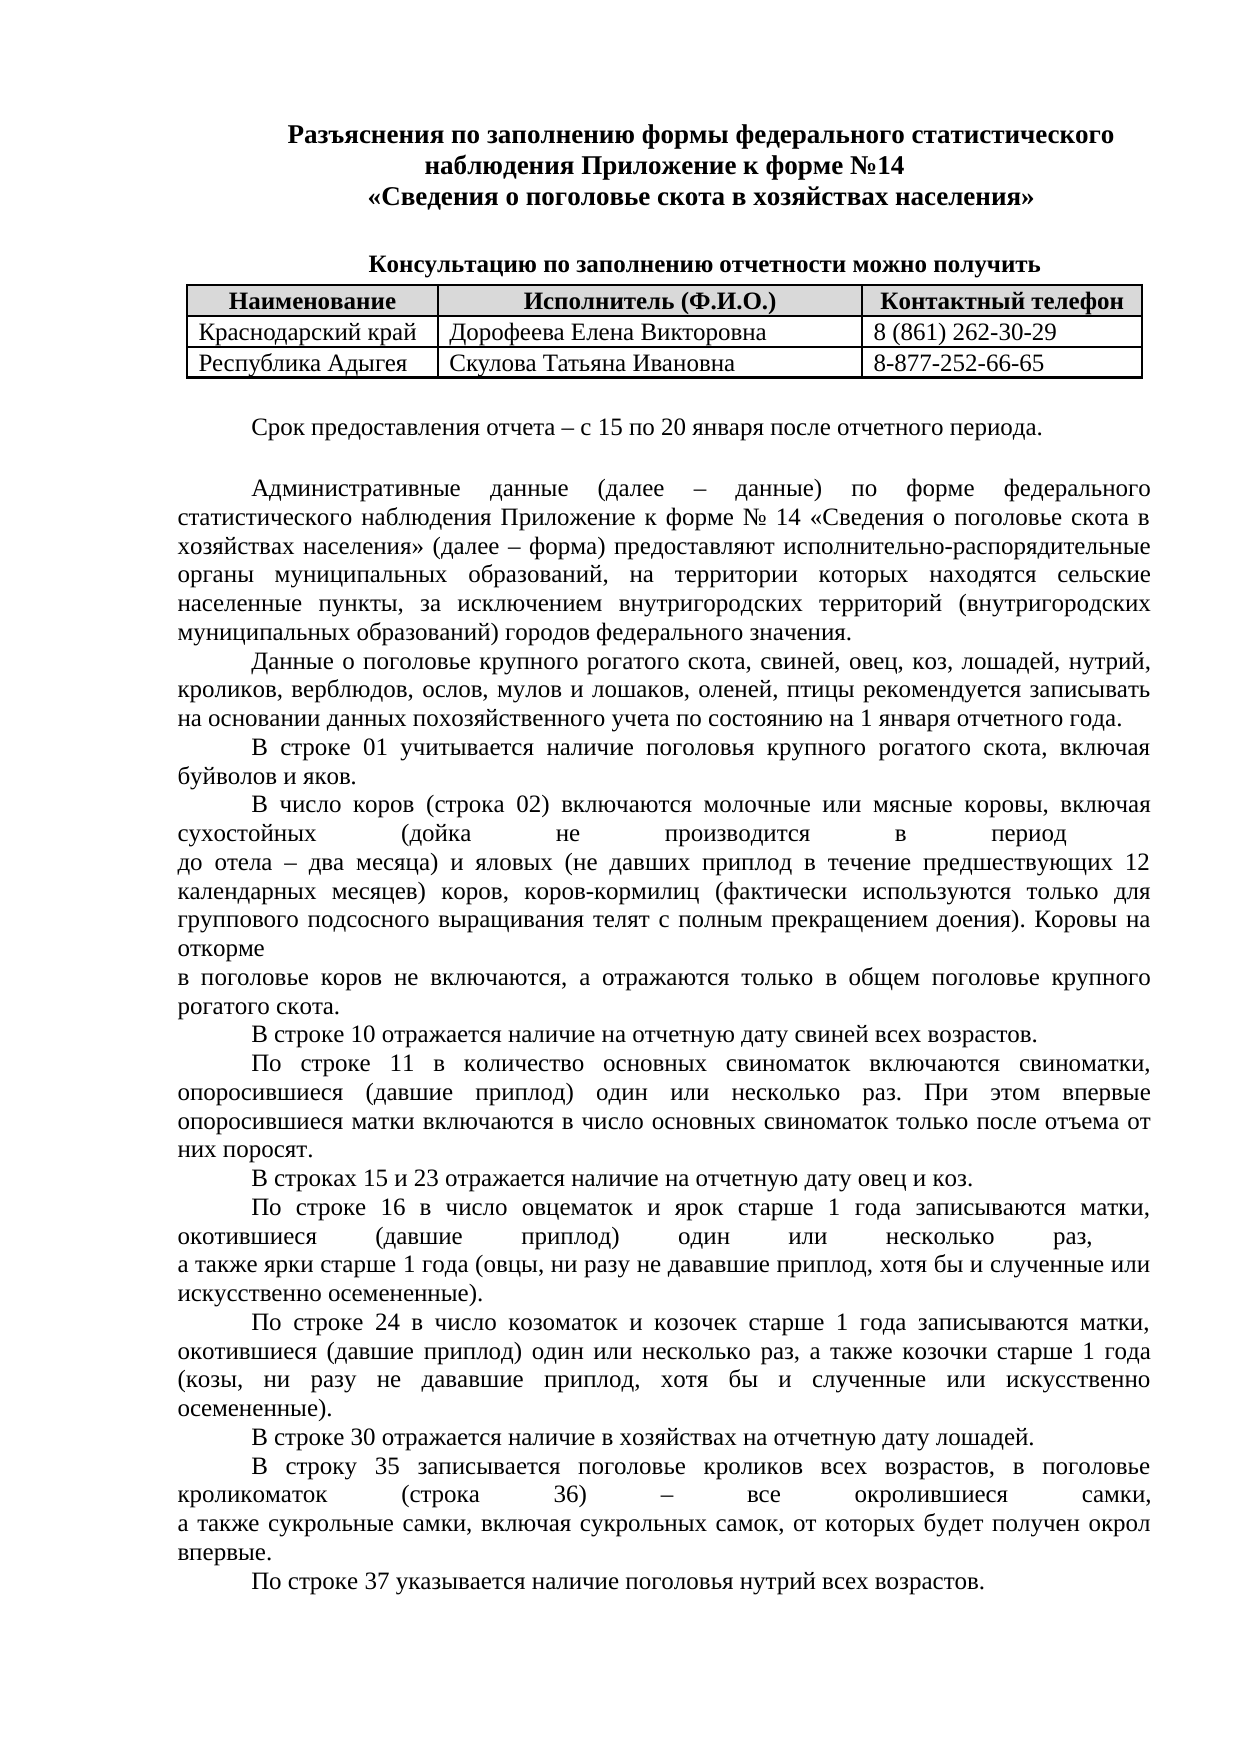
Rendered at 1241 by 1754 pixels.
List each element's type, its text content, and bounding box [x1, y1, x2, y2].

text В строках 15 и 23 отражается наличие на отчетную дату овец и коз. [177, 1163, 1152, 1192]
text Данные о поголовье крупного рогатого скота, свиней, овец, коз, лошадей, нутрий, кроликов, верблюдов, ослов, мулов и лошаков, оленей, птицы рекомендуется записывать на основании данных похозяйственного учета по состоянию на 1 января отчетного года. [177, 646, 1152, 732]
text По строке 37 указывается наличие поголовья нутрий всех возрастов. [177, 1566, 1152, 1594]
text По строке 11 в количество основных свиноматок включаются свиноматки, опоросившиеся (давшие приплод) один или несколько раз. При этом впервые опоросившиеся матки включаются в число основных свиноматок только после отъема от них поросят. [177, 1048, 1152, 1163]
table_header Наименование [188, 286, 437, 315]
text В строке 01 учитывается наличие поголовья крупного рогатого скота, включая буйволов и яков. [177, 732, 1152, 789]
text По строке 16 в число овцематок и ярок старше 1 года записываются матки, окотившиеся (давшие приплод) один или несколько раз, а также ярки старше 1 года (овцы, ни разу не дававшие приплод, хотя бы и слученные или искусственно осемененные). [177, 1192, 1152, 1307]
text Срок предоставления отчета – с 15 по 20 января после отчетного периода. [177, 407, 1152, 441]
text Разъяснения по заполнению формы федерального статистического наблюдения Приложение к форме №14 [177, 118, 1152, 180]
text В строку 35 записывается поголовье кроликов всех возрастов, в поголовье кроликоматок (строка 36) – все окролившиеся самки, а также сукрольные самки, включая сукрольных самок, от которых будет получен окрол впервые. [177, 1451, 1152, 1566]
table_cell 8-877-252-66-65 [863, 348, 1141, 376]
table_cell 8 (861) 262-30-29 [863, 317, 1141, 346]
table_cell Скулова Татьяна Ивановна [439, 348, 861, 376]
table_cell Республика Адыгея [188, 348, 437, 376]
table_cell Краснодарский край [188, 317, 437, 346]
text В строке 10 отражается наличие на отчетную дату свиней всех возрастов. [177, 1019, 1152, 1048]
text В строке 30 отражается наличие в хозяйствах на отчетную дату лошадей. [177, 1422, 1152, 1451]
text В число коров (строка 02) включаются молочные или мясные коровы, включая сухостойных (дойка не производится в период до отела – два месяца) и яловых (не давших приплод в течение предшествующих 12 календарных месяцев) коров, коров-кормилиц (фактически используются только для группового подсосного выращивания телят с полным прекращением доения). Коровы на откорме в поголовье коров не включаются, а отражаются только в общем поголовье крупного рогатого скота. [177, 789, 1152, 1019]
text Консультацию по заполнению отчетности можно получить [177, 249, 1152, 278]
text По строке 24 в число козоматок и козочек старше 1 года записываются матки, окотившиеся (давшие приплод) один или несколько раз, а также козочки старше 1 года (козы, ни разу не дававшие приплод, хотя бы и слученные или искусственно осемененные). [177, 1307, 1152, 1422]
table_header Контактный телефон [863, 286, 1141, 315]
table_cell Дорофеева Елена Викторовна [439, 317, 861, 346]
text Административные данные (далее – данные) по форме федерального статистического наблюдения Приложение к форме № 14 «Сведения о поголовье скота в хозяйствах населения» (далее – форма) предоставляют исполнительно-распорядительные органы муниципальных образований, на территории которых находятся сельские населенные пункты, за исключением внутригородских территорий (внутригородских муниципальных образований) городов федерального значения. [177, 473, 1152, 646]
table_header Исполнитель (Ф.И.О.) [439, 286, 861, 315]
text «Сведения о поголовье скота в хозяйствах населения» [177, 180, 1152, 212]
